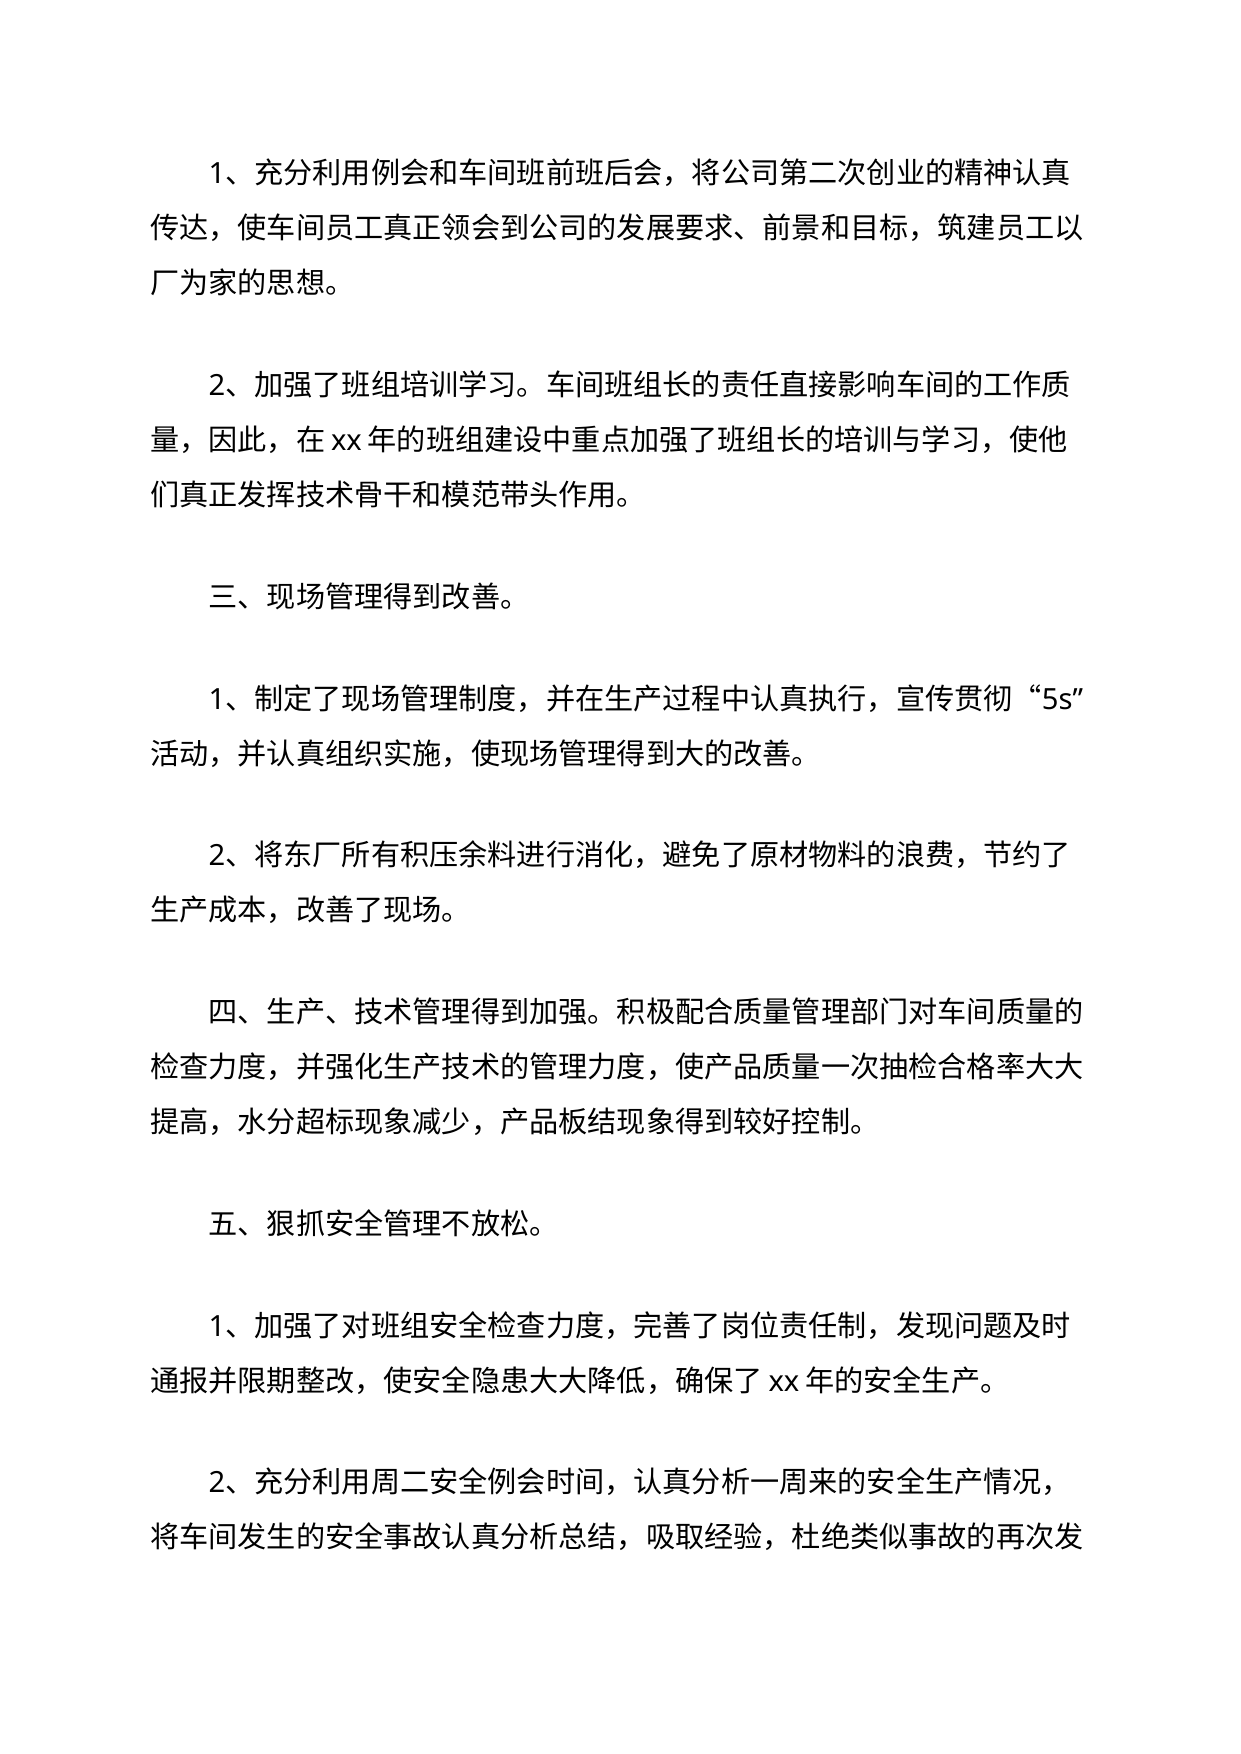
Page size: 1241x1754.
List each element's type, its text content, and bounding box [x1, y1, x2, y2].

text 1、制定了现场管理制度，并在生产过程中认真执行，宣传贯彻“5s”活动，并认真组织实施，使现场管理得到大的改善。 [150, 675, 1090, 772]
text 三、现场管理得到改善。 [150, 573, 1090, 616]
text 五、狠抓安全管理不放松。 [150, 1200, 1090, 1243]
text 2、将东厂所有积压余料进行消化，避免了原材物料的浪费，节约了生产成本，改善了现场。 [150, 832, 1090, 929]
text 四、生产、技术管理得到加强。积极配合质量管理部门对车间质量的检查力度，并强化生产技术的管理力度，使产品质量一次抽检合格率大大提高，水分超标现象减少，产品板结现象得到较好控制。 [150, 989, 1090, 1141]
text 2、加强了班组培训学习。车间班组长的责任直接影响车间的工作质量，因此，在xx年的班组建设中重点加强了班组长的培训与学习，使他们真正发挥技术骨干和模范带头作用。 [150, 362, 1090, 514]
text 1、加强了对班组安全检查力度，完善了岗位责任制，发现问题及时通报并限期整改，使安全隐患大大降低，确保了xx年的安全生产。 [150, 1302, 1090, 1399]
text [150, 1459, 1090, 1556]
text 1、充分利用例会和车间班前班后会，将公司第二次创业的精神认真传达，使车间员工真正领会到公司的发展要求、前景和目标，筑建员工以厂为家的思想。 [150, 150, 1090, 302]
